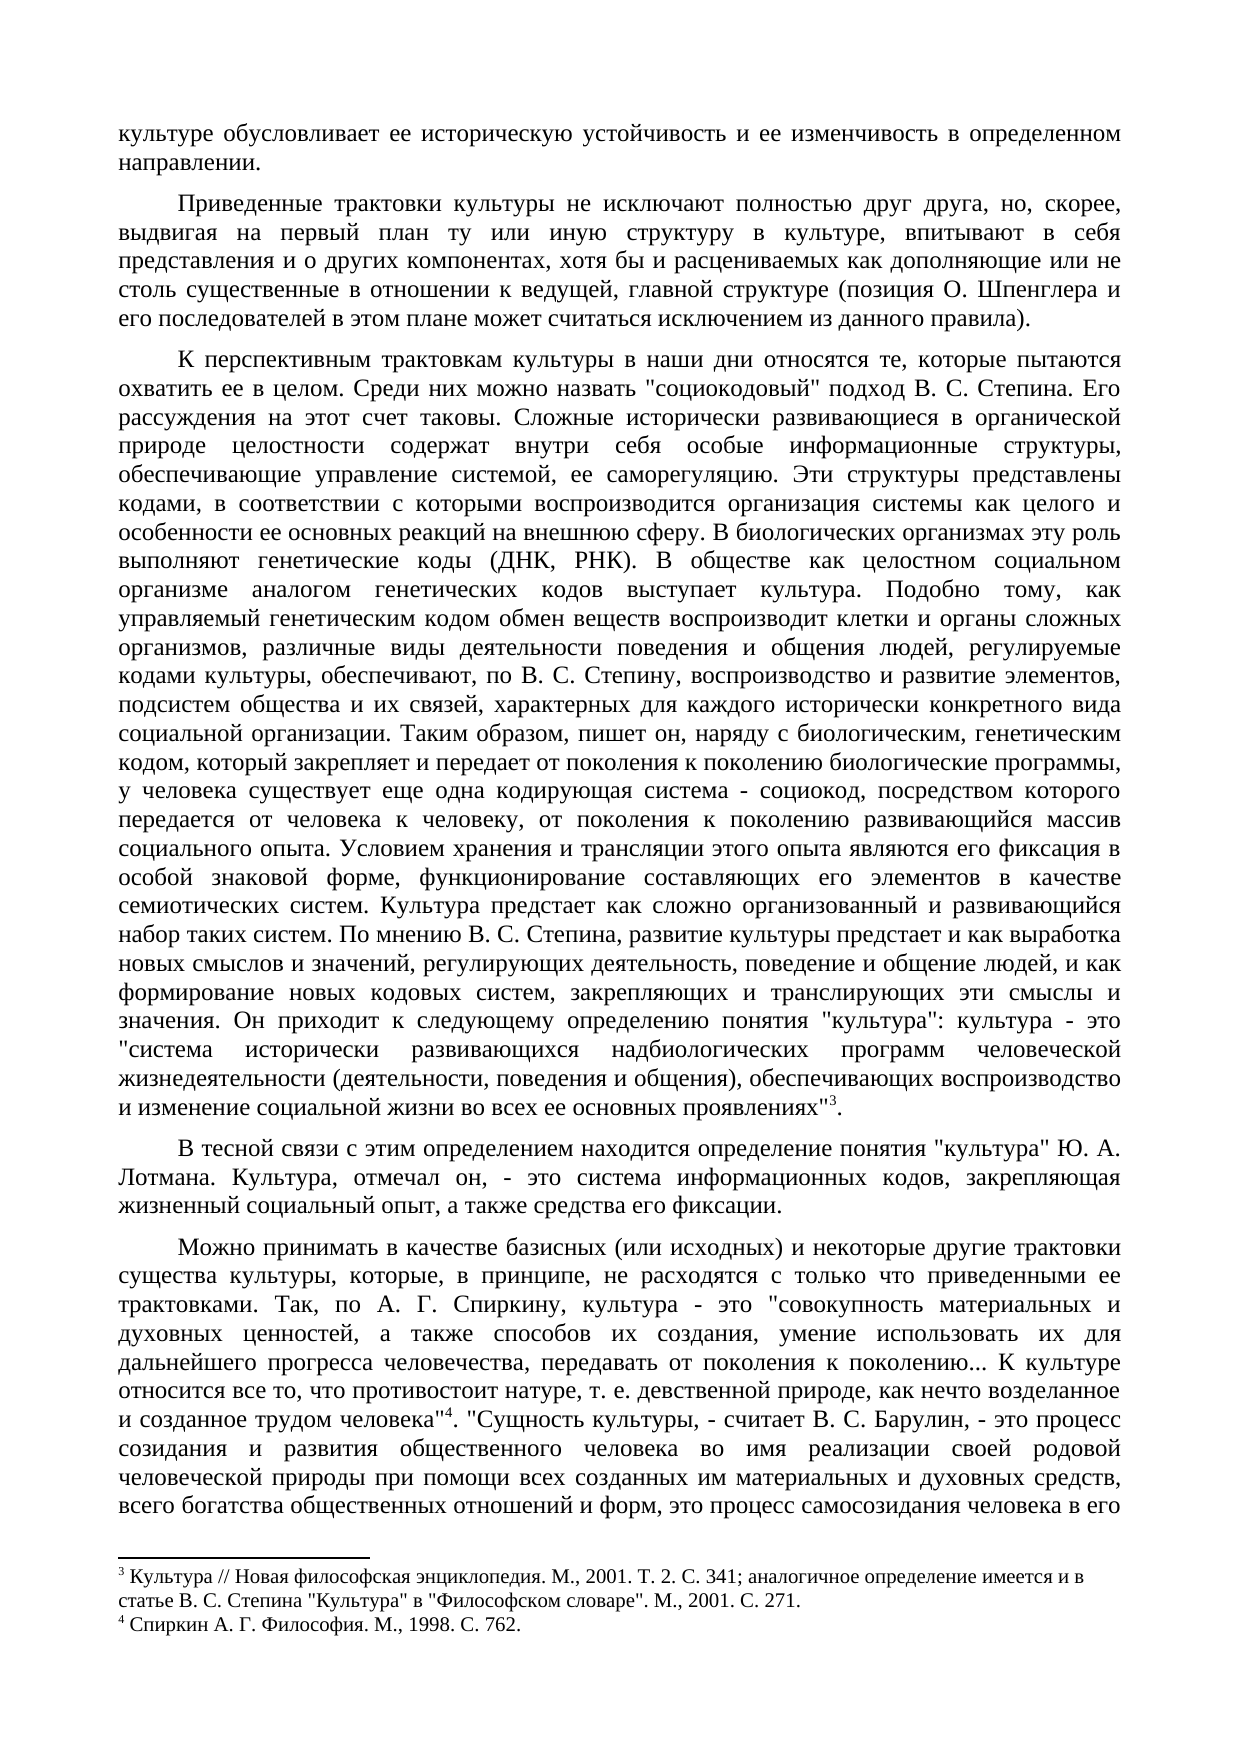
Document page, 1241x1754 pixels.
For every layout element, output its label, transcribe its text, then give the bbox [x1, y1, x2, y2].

text Приведенные трактовки культуры не исключают полностью друг друга, но, скорее, выдвигая на первый план ту или иную структуру в культуре, впитывают в себя представления и о других компонентах, хотя бы и расцениваемых как дополняющие или не столь существенные в отношении к ведущей, главной структуре (позиция О. Шпенглера и его последователей в этом плане может считаться исключением из данного правила). [118, 188, 1122, 332]
text К перспективным трактовкам культуры в наши дни относятся те, которые пытаются охватить ее в целом. Среди них можно назвать "социокодовый" подход В. С. Степина. Его рассуждения на этот счет таковы. Сложные исторически развивающиеся в органической природе целостности содержат внутри себя особые информационные структуры, обеспечивающие управление системой, ее саморегуляцию. Эти структуры представлены кодами, в соответствии с которыми воспроизводится организация системы как целого и особенности ее основных реакций на внешнюю сферу. В биологических организмах эту роль выполняют генетические коды (ДНК, РНК). В обществе как целостном социальном организме аналогом генетических кодов выступает культура. Подобно тому, как управляемый генетическим кодом обмен веществ воспроизводит клетки и органы сложных организмов, различные виды деятельности поведения и общения людей, регулируемые кодами культуры, обеспечивают, по В. С. Степину, воспроизводство и развитие элементов, подсистем общества и их связей, характерных для каждого исторически конкретного вида социальной организации. Таким образом, пишет он, наряду с биологическим, генетическим кодом, который закрепляет и передает от поколения к поколению биологические программы, у человека существует еще одна кодирующая система - социокод, посредством которого передается от человека к человеку, от поколения к поколению развивающийся массив социального опыта. Условием хранения и трансляции этого опыта являются его фиксация в особой знаковой форме, функционирование составляющих его элементов в качестве семиотических систем. Культура предстает как сложно организованный и развивающийся набор таких систем. По мнению В. С. Степина, развитие культуры предстает и как выработка новых смыслов и значений, регулирующих деятельность, поведение и общение людей, и как формирование новых кодовых систем, закрепляющих и транслирующих эти смыслы и значения. Он приходит к следующему определению понятия "культура": культура - это "система исторически развивающихся надбиологических программ человеческой жизнедеятельности (деятельности, поведения и общения), обеспечивающих воспроизводство и изменение социальной жизни во всех ее основных проявлениях". [118, 344, 1122, 1121]
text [118, 1232, 1122, 1519]
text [118, 118, 1122, 176]
text В тесной связи с этим определением находится определение понятия "культура" Ю. А. Лотмана. Культура, отмечал он, - это система информационных кодов, закрепляющая жизненный социальный опыт, а также средства его фиксации. [118, 1133, 1122, 1219]
